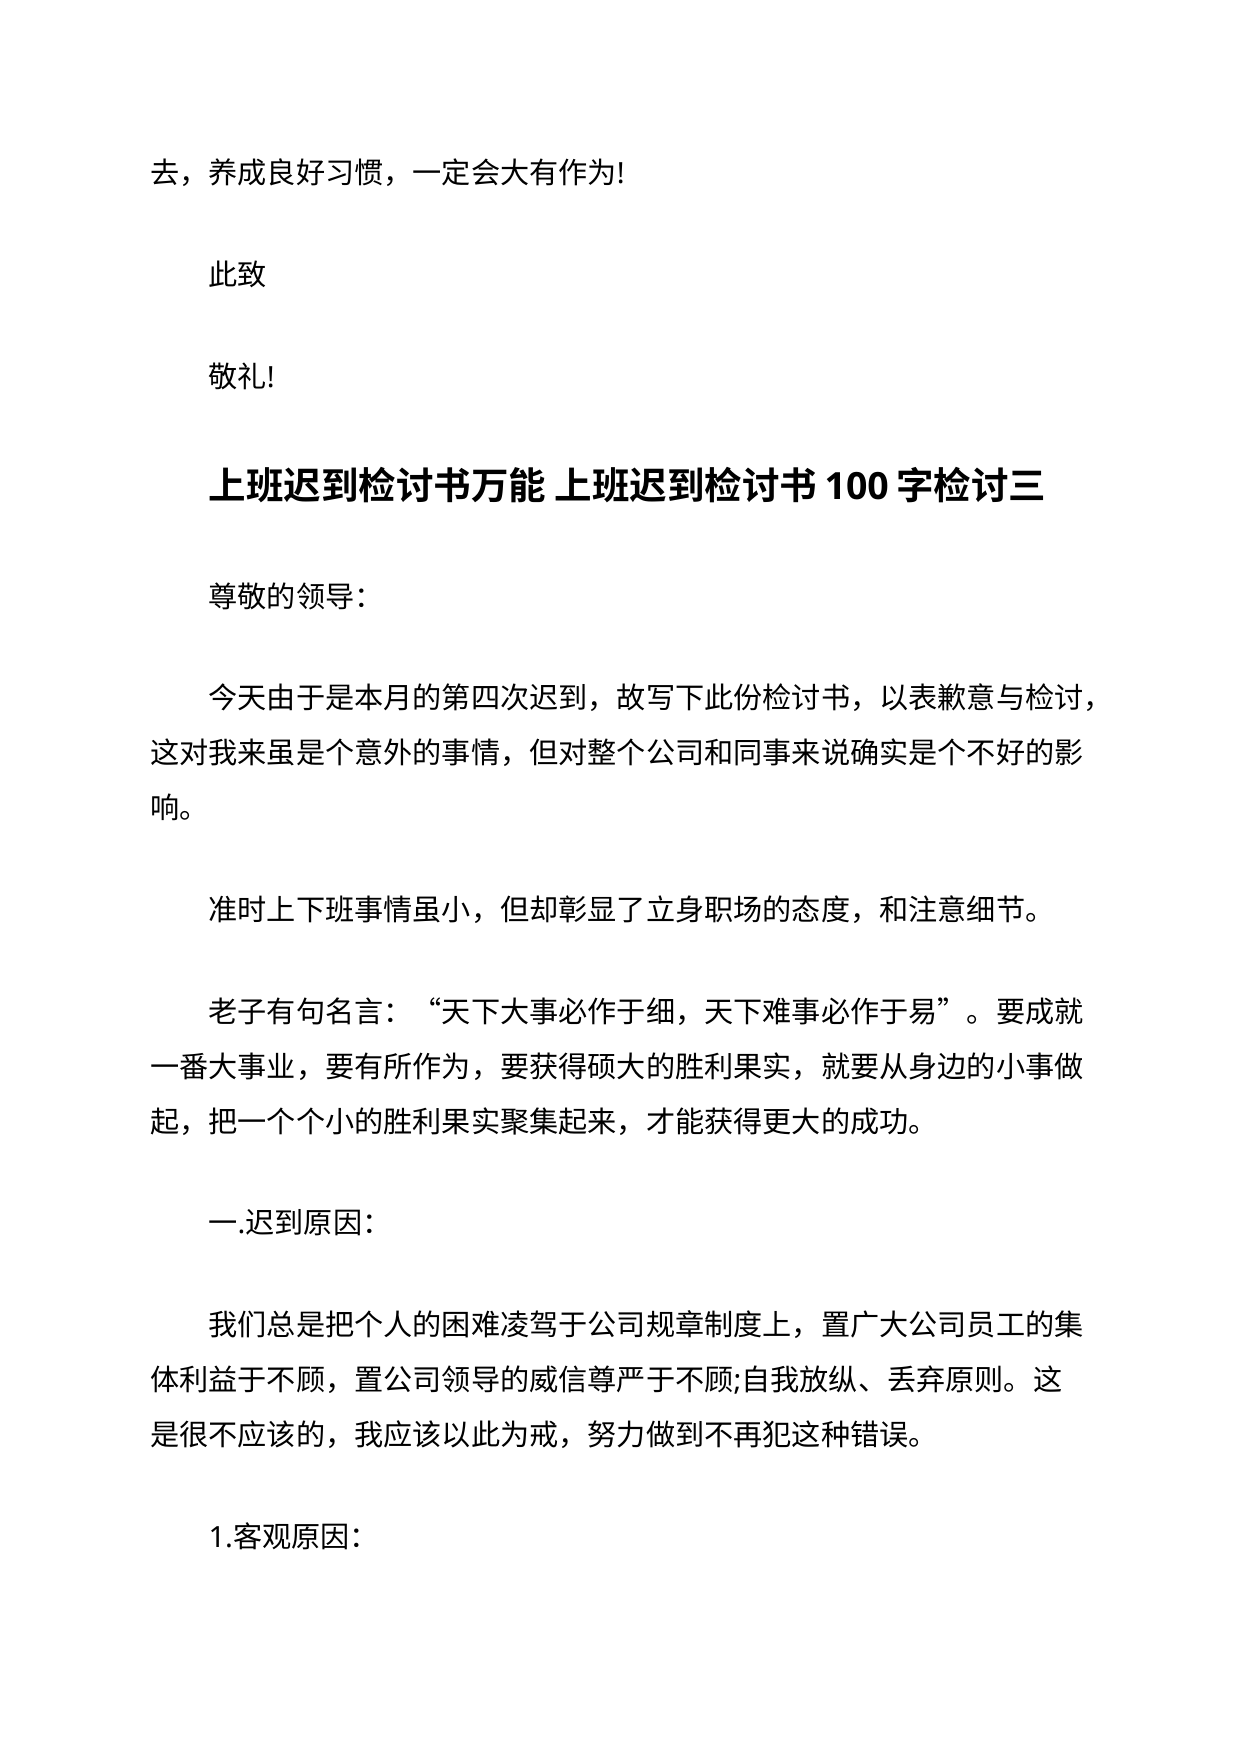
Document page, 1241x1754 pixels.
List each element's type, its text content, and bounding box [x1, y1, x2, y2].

text 准时上下班事情虽小，但却彰显了立身职场的态度，和注意细节。 [150, 887, 1090, 929]
text 上班迟到检讨书万能 上班迟到检讨书100字检讨三 [150, 456, 1090, 510]
text 敬礼! [150, 354, 1090, 396]
text 我们总是把个人的困难凌驾于公司规章制度上，置广大公司员工的集体利益于不顾，置公司领导的威信尊严于不顾;自我放纵、丢弃原则。这是很不应该的，我应该以此为戒，努力做到不再犯这种错误。 [150, 1302, 1090, 1454]
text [150, 150, 1090, 192]
text 1.客观原因： [150, 1514, 1090, 1556]
text 此致 [150, 252, 1090, 294]
text 尊敬的领导： [150, 573, 1090, 616]
text 老子有句名言：“天下大事必作于细，天下难事必作于易”。要成就一番大事业，要有所作为，要获得硕大的胜利果实，就要从身边的小事做起，把一个个小的胜利果实聚集起来，才能获得更大的成功。 [150, 988, 1090, 1141]
text 今天由于是本月的第四次迟到，故写下此份检讨书，以表歉意与检讨，这对我来虽是个意外的事情，但对整个公司和同事来说确实是个不好的影响。 [150, 675, 1090, 827]
text 一.迟到原因： [150, 1200, 1090, 1242]
